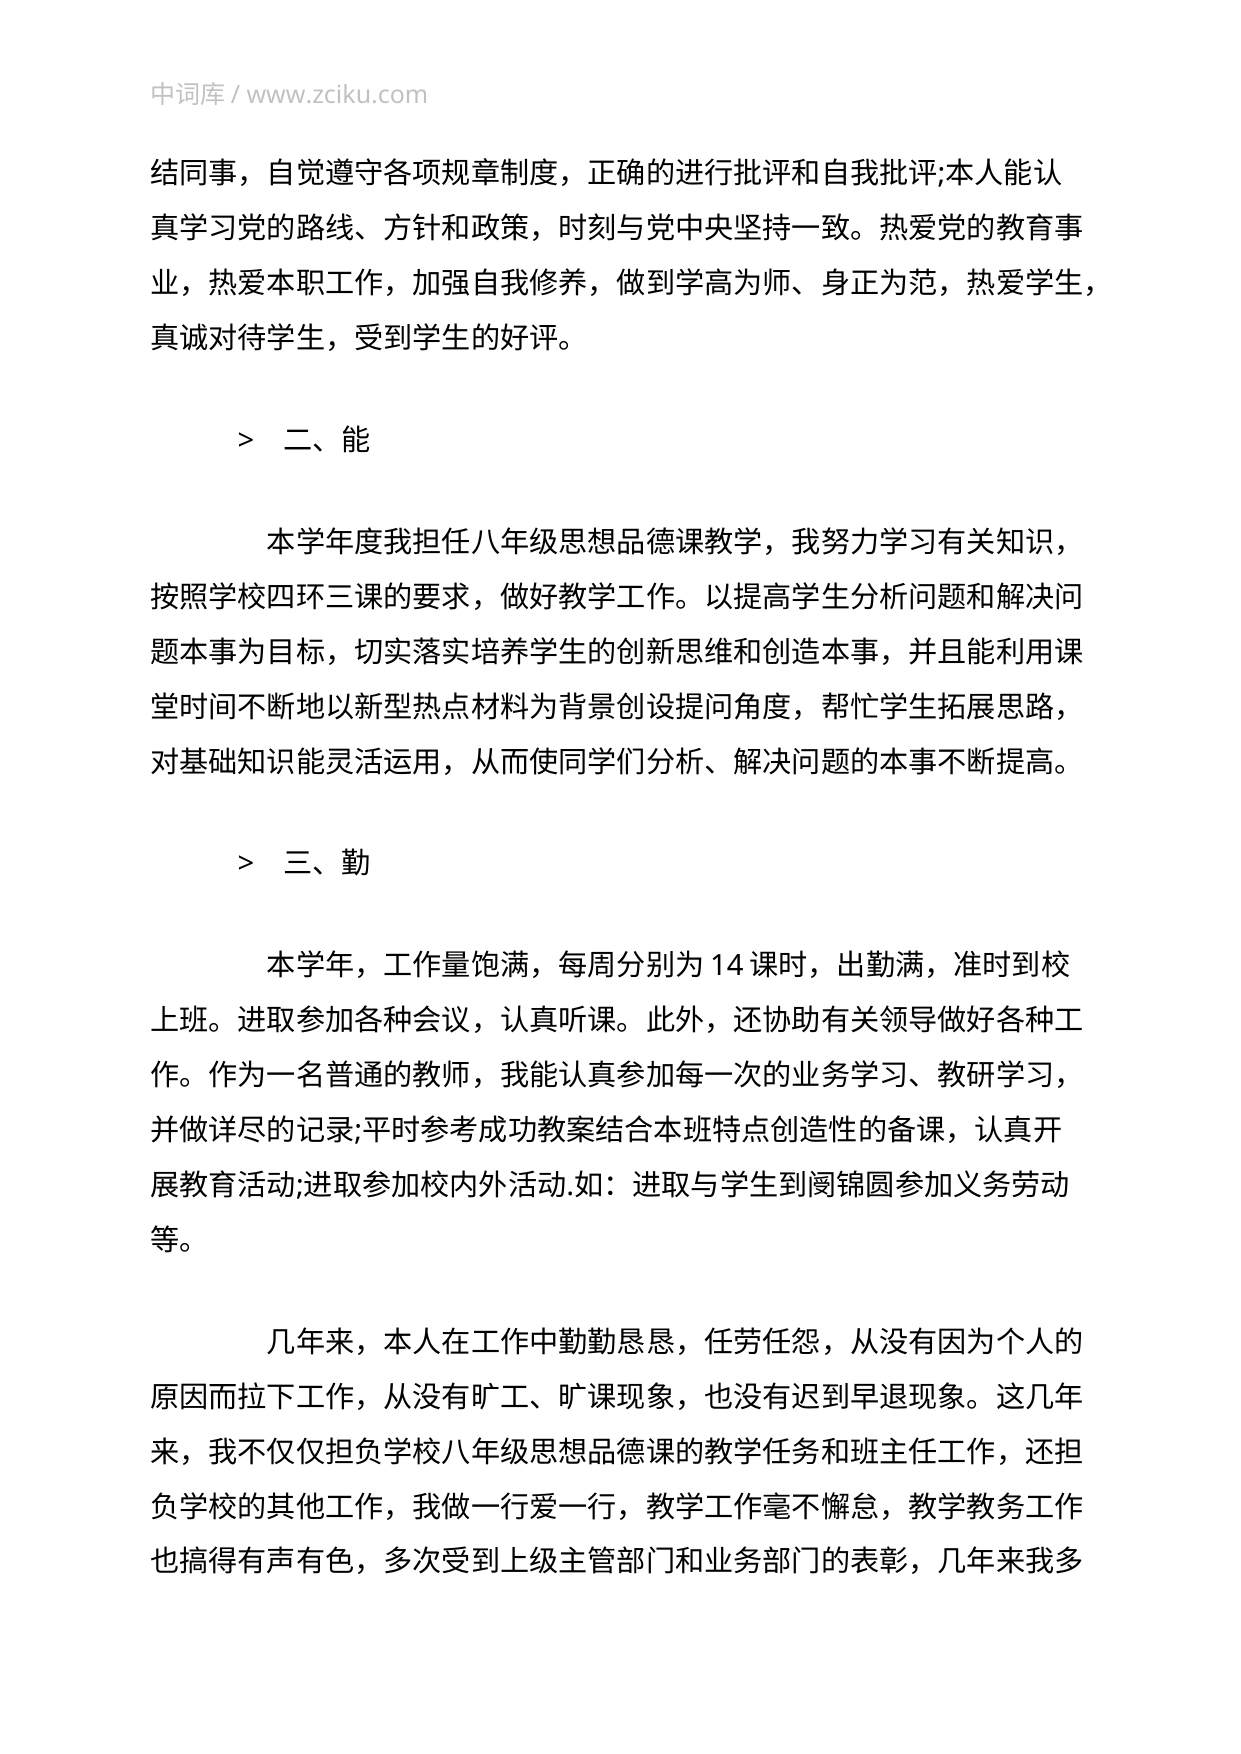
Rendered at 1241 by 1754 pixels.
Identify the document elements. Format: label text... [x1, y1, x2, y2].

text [150, 150, 1090, 357]
text > 三、勤 [150, 840, 1090, 882]
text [150, 1318, 1090, 1580]
text > 二、能 [150, 417, 1090, 459]
text 本学年，工作量饱满，每周分别为14课时，出勤满，准时到校上班。进取参加各种会议，认真听课。此外，还协助有关领导做好各种工作。作为一名普通的教师，我能认真参加每一次的业务学习、教研学习，并做详尽的记录;平时参考成功教案结合本班特点创造性的备课，认真开展教育活动;进取参加校内外活动.如：进取与学生到阌锦圆参加义务劳动等。 [150, 942, 1090, 1259]
text 本学年度我担任八年级思想品德课教学，我努力学习有关知识，按照学校四环三课的要求，做好教学工作。以提高学生分析问题和解决问题本事为目标，切实落实培养学生的创新思维和创造本事，并且能利用课堂时间不断地以新型热点材料为背景创设提问角度，帮忙学生拓展思路，对基础知识能灵活运用，从而使同学们分析、解决问题的本事不断提高。 [150, 518, 1090, 780]
